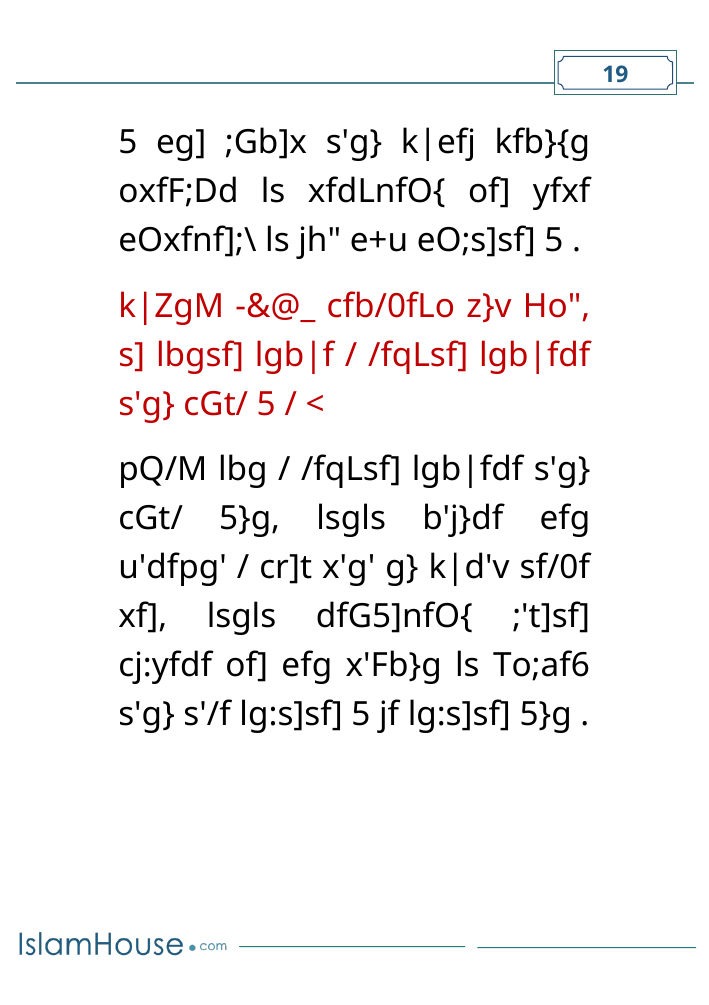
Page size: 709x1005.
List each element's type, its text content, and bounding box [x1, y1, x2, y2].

picture [471, 929, 697, 962]
text pQ/M lbg / /fqLsf] lgb|fdf s'g} cGt/ 5}g, lsgls b'j}df efg u'dfpg' / cr]t x'g' g} k|d'v sf/0f xf], lsgls dfG5]nfO{ ;'t]sf] cj:yfdf of] efg x'Fb}g ls To;af6 s'g} s'/f lg:s]sf] 5 jf lg:s]sf] 5}g . [118, 445, 591, 735]
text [118, 118, 591, 261]
text k|ZgM -&@_ cfb/0fLo z}v Ho", s] lbgsf] lgb|f / /fqLsf] lgb|fdf s'g} cGt/ 5 / < [118, 282, 591, 425]
picture [12, 928, 466, 961]
